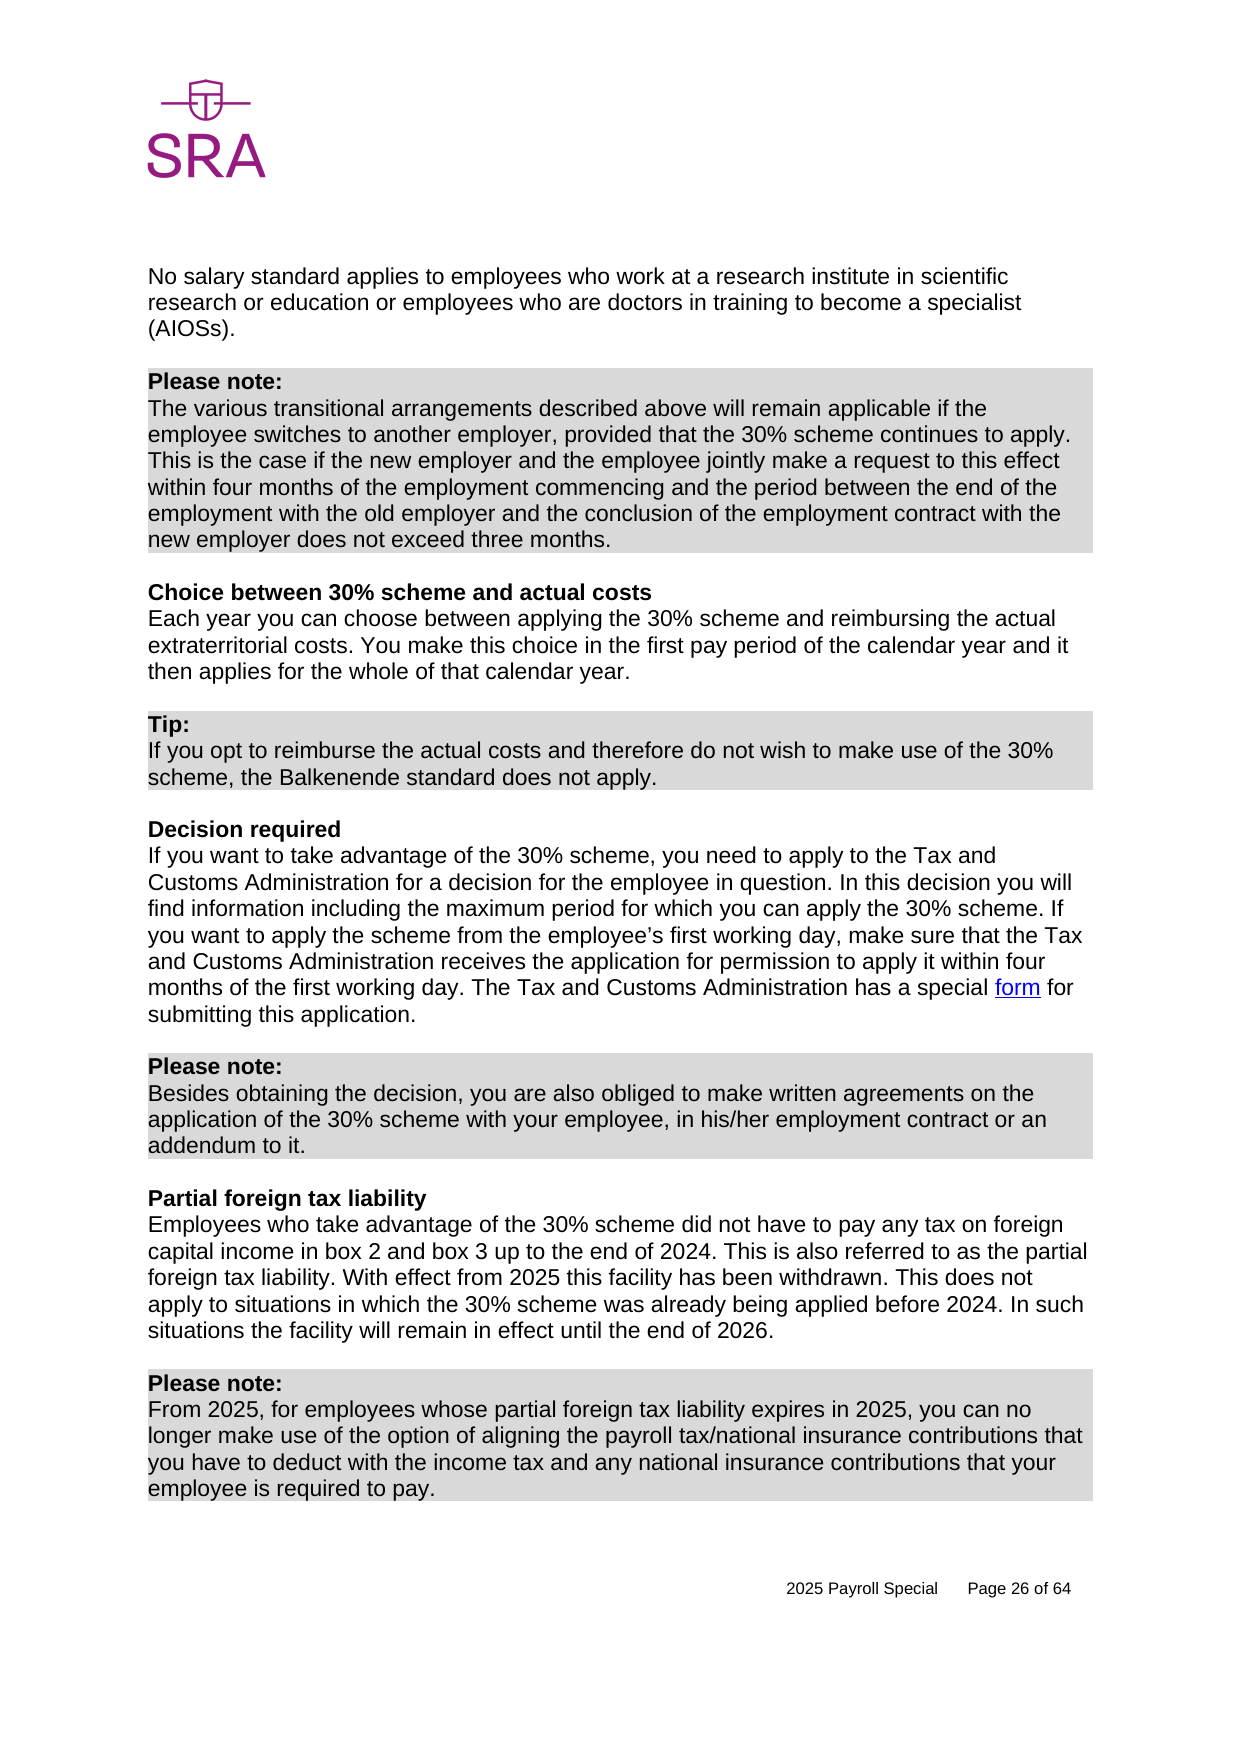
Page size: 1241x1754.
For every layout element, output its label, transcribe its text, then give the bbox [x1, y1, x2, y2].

text Employees who take advantage of the 30% scheme did not have to pay any tax on foreign capital income in box 2 and box 3 up to the end of 2024. This is also referred to as the partial foreign tax liability. With effect from 2025 this facility has been withdrawn. This does not apply to situations in which the 30% scheme was already being applied before 2024. In such situations the facility will remain in effect until the end of 2026. [148, 1211, 1093, 1343]
text Please note: The various transitional arrangements described above will remain applicable if the employee switches to another employer, provided that the 30% scheme continues to apply. This is the case if the new employer and the employee jointly make a request to this effect within four months of the employment commencing and the period between the end of the employment with the old employer and the conclusion of the employment contract with the new employer does not exceed three months. [148, 368, 1093, 553]
text Decision required [148, 816, 1093, 842]
text Choice between 30% scheme and actual costs Each year you can choose between applying the 30% scheme and reimbursing the actual extraterritorial costs. You make this choice in the first pay period of the calendar year and it then applies for the whole of that calendar year. [148, 579, 1093, 684]
text Please note: Besides obtaining the decision, you are also obliged to make written agreements on the application of the 30% scheme with your employee, in his/her employment contract or an addendum to it. [148, 1053, 1093, 1159]
text No salary standard applies to employees who work at a research institute in scientific research or education or employees who are doctors in training to become a specialist (AIOSs). [236, 263, 1093, 342]
text If you want to take advantage of the 30% scheme, you need to apply to the Tax and Customs Administration for a decision for the employee in question. In this decision you will find information including the maximum period for which you can apply the 30% scheme. If you want to apply the scheme from the employee’s first working day, make sure that the Tax and Customs Administration receives the application for permission to apply it within four months of the first working day. The Tax and Customs Administration has a special form for submitting this application. [148, 842, 1093, 1027]
text Please note: From 2025, for employees whose partial foreign tax liability expires in 2025, you can no longer make use of the option of aligning the payroll tax/national insurance contributions that you have to deduct with the income tax and any national insurance contributions that your employee is required to pay. [148, 1369, 1093, 1501]
picture [147, 79, 266, 178]
text Tip: If you opt to reimburse the actual costs and therefore do not wish to make use of the 30% scheme, the Balkenende standard does not apply. [148, 711, 1093, 790]
text Partial foreign tax liability [148, 1185, 1093, 1211]
